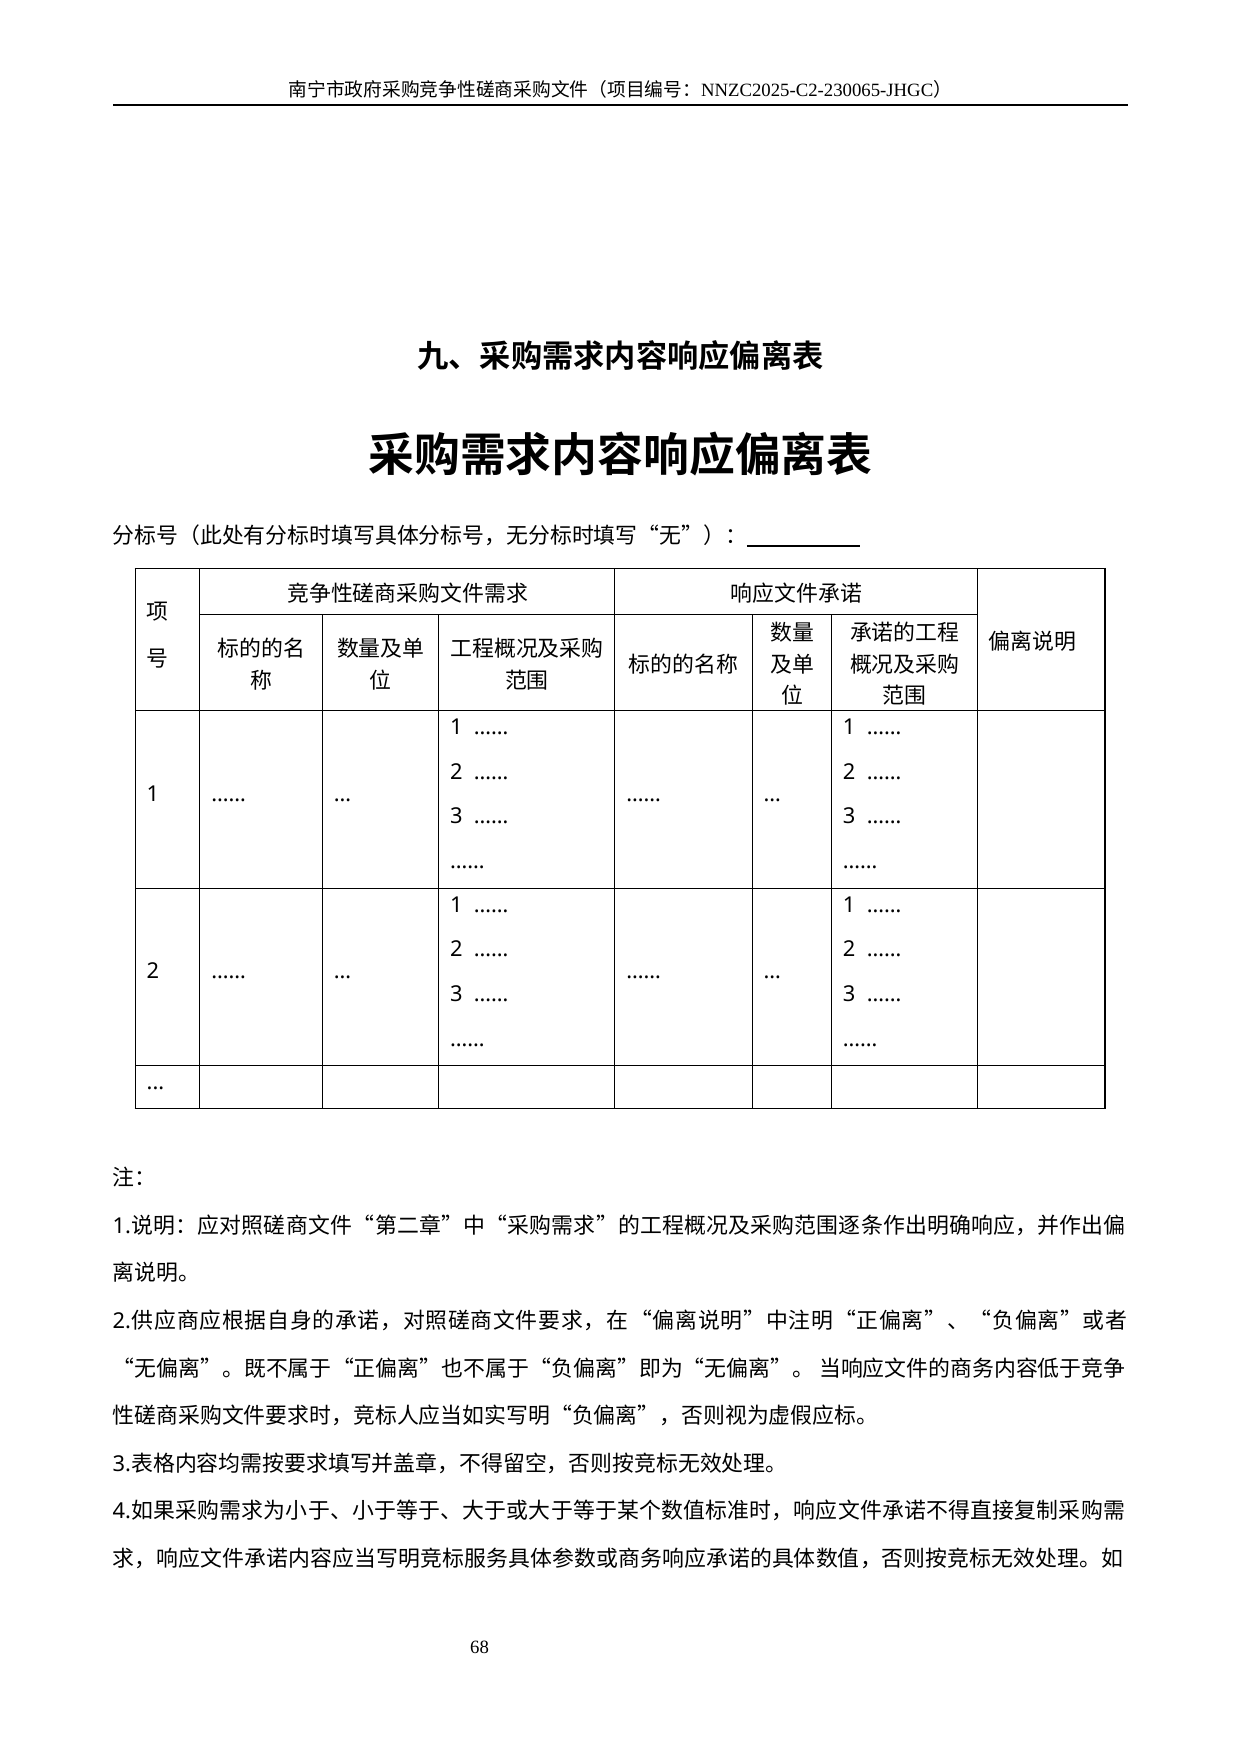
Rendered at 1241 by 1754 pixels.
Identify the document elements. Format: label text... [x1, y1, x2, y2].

text 1.说明：应对照磋商文件“第二章”中“采购需求”的工程概况及采购范围逐条作出明确响应，并作出偏离说明。 [112, 1208, 1128, 1287]
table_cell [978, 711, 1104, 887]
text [112, 1493, 1128, 1572]
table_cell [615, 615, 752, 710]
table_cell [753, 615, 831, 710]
text 注： [112, 1160, 1128, 1192]
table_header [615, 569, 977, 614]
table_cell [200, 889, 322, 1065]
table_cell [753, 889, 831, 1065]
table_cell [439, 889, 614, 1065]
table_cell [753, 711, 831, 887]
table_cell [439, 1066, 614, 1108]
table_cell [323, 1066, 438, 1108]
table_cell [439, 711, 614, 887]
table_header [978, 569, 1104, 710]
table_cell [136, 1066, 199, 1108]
text 分标号（此处有分标时填写具体分标号，无分标时填写“无”）： [112, 518, 1128, 550]
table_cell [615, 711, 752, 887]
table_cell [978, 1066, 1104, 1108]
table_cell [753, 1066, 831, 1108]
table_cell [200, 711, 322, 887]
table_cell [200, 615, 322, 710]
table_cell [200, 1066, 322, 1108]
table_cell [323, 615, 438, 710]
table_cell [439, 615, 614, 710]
text 采购需求内容响应偏离表 [112, 419, 1128, 485]
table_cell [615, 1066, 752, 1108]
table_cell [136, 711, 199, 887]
text 2.供应商应根据自身的承诺，对照磋商文件要求，在“偏离说明”中注明“正偏离”、“负偏离”或者“无偏离”。既不属于“正偏离”也不属于“负偏离”即为“无偏离”。 当响应文件的商务内容低于竞争性磋商采购文件要求时，竞标人应当如实写明“负偏离”，否则视为虚假应标。 [112, 1303, 1128, 1430]
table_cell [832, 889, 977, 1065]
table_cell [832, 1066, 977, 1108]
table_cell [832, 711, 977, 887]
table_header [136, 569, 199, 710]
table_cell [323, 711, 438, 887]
text 九、采购需求内容响应偏离表 [112, 331, 1128, 376]
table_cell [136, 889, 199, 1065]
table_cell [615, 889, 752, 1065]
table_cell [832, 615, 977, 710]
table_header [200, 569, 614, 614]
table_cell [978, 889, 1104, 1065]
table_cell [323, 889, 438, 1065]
text 3.表格内容均需按要求填写并盖章，不得留空，否则按竞标无效处理。 [112, 1446, 1128, 1477]
